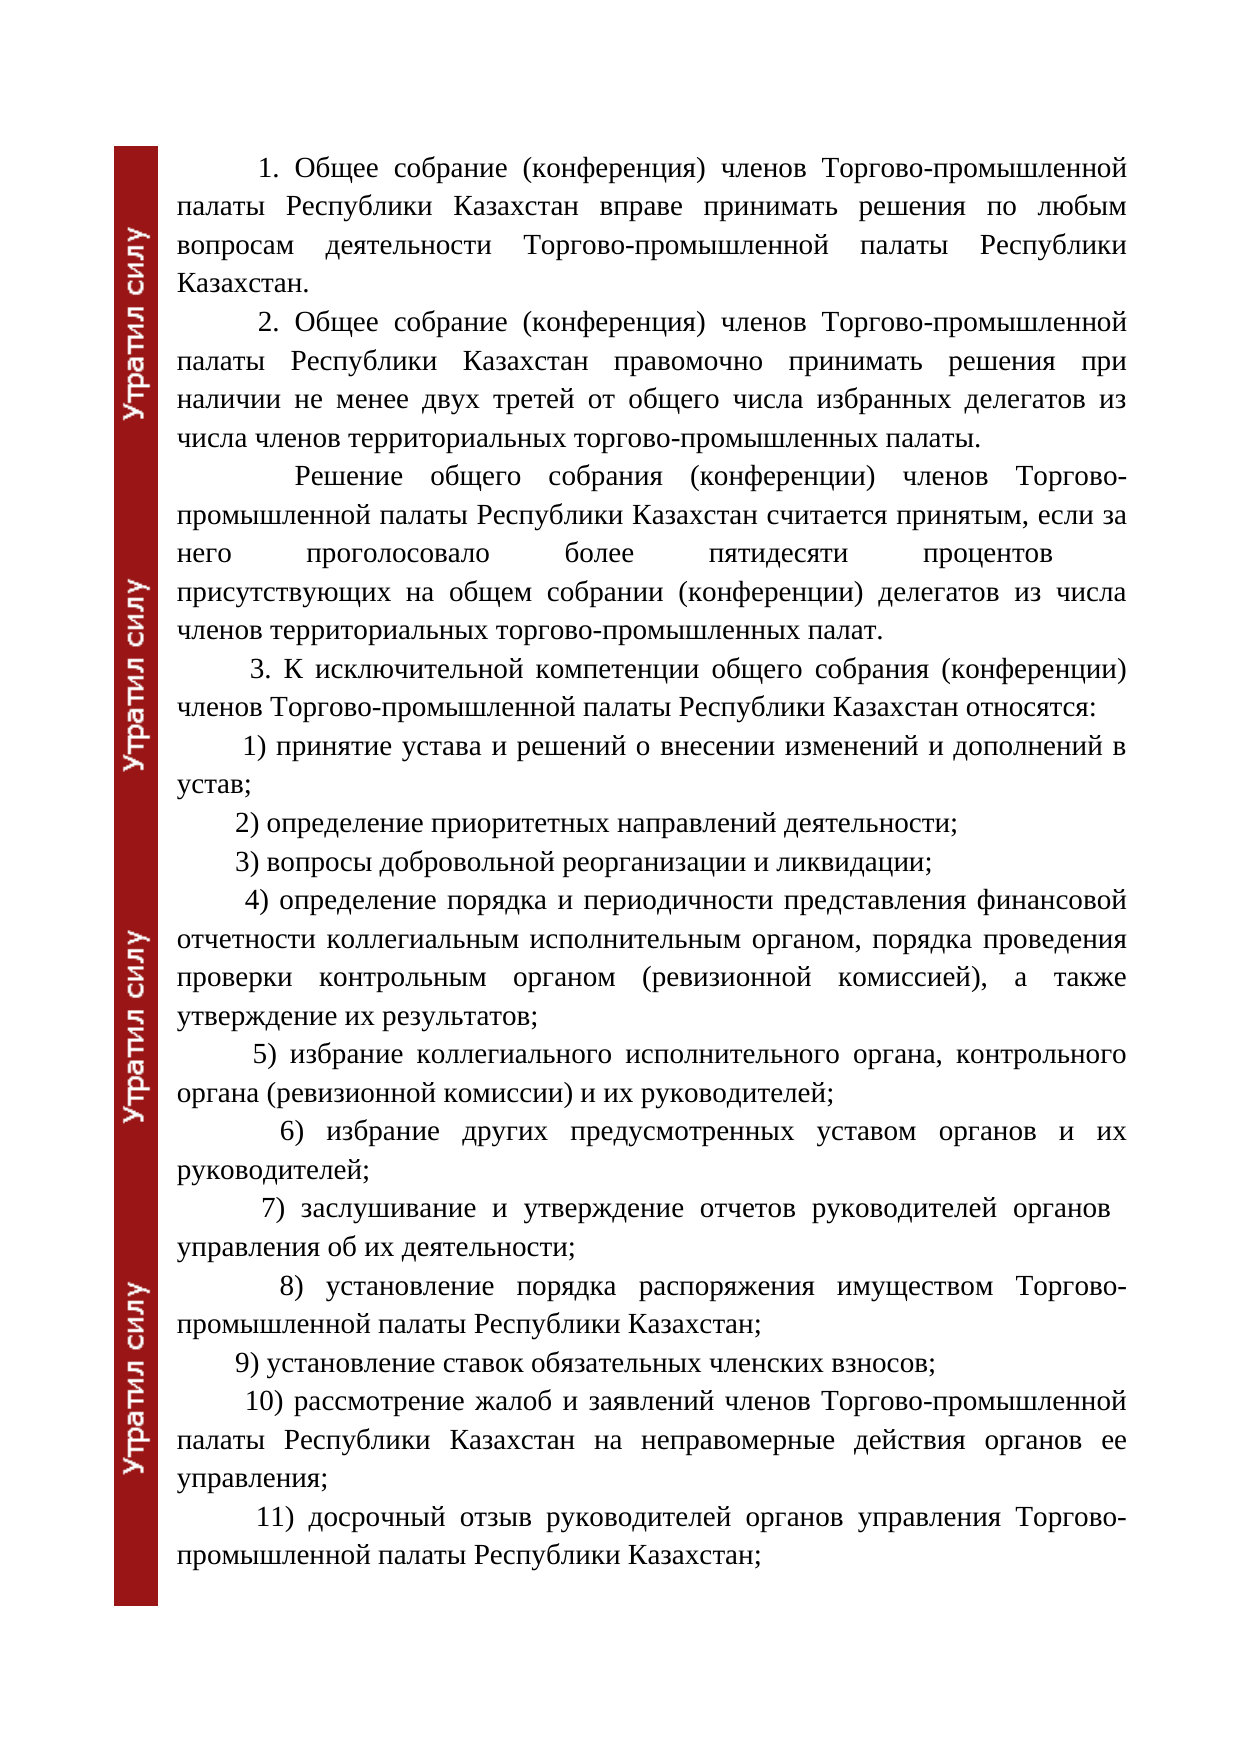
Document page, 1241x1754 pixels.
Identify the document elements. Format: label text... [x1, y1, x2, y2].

picture [114, 1340, 158, 1345]
text Решение общего собрания (конференции) членов Торгово-промышленной палаты Республики Казахстан считается принятым, если за него проголосовало более пятидесяти процентов присутствующих на общем собрании (конференции) делегатов из числа членов территориальных торгово-промышленных палат. [112, 458, 1128, 646]
picture [114, 146, 158, 150]
picture [114, 299, 158, 304]
text 10) рассмотрение жалоб и заявлений членов Торгово-промышленной палаты Республики Казахстан на неправомерные действия органов ее управления; [112, 1383, 1128, 1494]
picture [114, 1571, 158, 1606]
text 1) принятие устава и решений о внесении изменений и дополнений в устав; [112, 728, 1128, 800]
text 5) избрание коллегиального исполнительного органа, контрольного органа (peвизионной комиссии) и их руководителей; [112, 1036, 1128, 1108]
text 4) определение порядка и периодичности представления финансовой отчетности коллегиальным исполнительным органом, порядка проведения проверки контрольным органом (ревизионной комиссией), а также утверждение их результатов; [112, 882, 1128, 1031]
text 11) досрочный отзыв руководителей органов управления Торгово-промышленной палаты Республики Казахстан; [112, 1499, 1128, 1571]
picture [114, 1108, 158, 1113]
text 8) установление порядка распоряжения имуществом Торгово-промышленной палаты Республики Казахстан; [112, 1268, 1128, 1340]
picture [114, 1031, 158, 1036]
text 7) заслушивание и утверждение отчетов руководителей органов управления об их деятельности; [112, 1191, 1128, 1263]
text 3) вопросы добровольной реорганизации и ликвидации; [112, 844, 1128, 877]
picture [114, 453, 158, 458]
picture [114, 723, 158, 728]
picture [114, 1494, 158, 1499]
text 2) определение приоритетных направлений деятельности; [112, 805, 1128, 839]
text 3. К исключительной компетенции общего собрания (конференции) членов Торгово-промышленной палаты Республики Казахстан относятся: [112, 651, 1128, 723]
picture [114, 877, 158, 882]
picture [114, 839, 158, 844]
text 2. Общее собрание (конференция) членов Торгово-промышленной палаты Республики Казахстан правомочно принимать решения при наличии не менее двух третей от общего числа избранных делегатов из числа членов территориальных торгово-промышленных палаты. [112, 304, 1128, 453]
picture [114, 800, 158, 805]
picture [114, 1378, 158, 1383]
picture [114, 646, 158, 651]
text 9) установление ставок обязательных членских взносов; [112, 1345, 1128, 1378]
text 6) избрание других предусмотренных уставом органов и их руководителей; [112, 1113, 1128, 1186]
picture [114, 1263, 158, 1268]
picture [114, 1186, 158, 1191]
text 1. Общее собрание (конференция) членов Торгово-промышленной палаты Pecпублики Казахстан вправе принимать решения по любым вопросам деятельности Toргово-промышленной палаты Республики Казахстан. [112, 150, 1128, 299]
